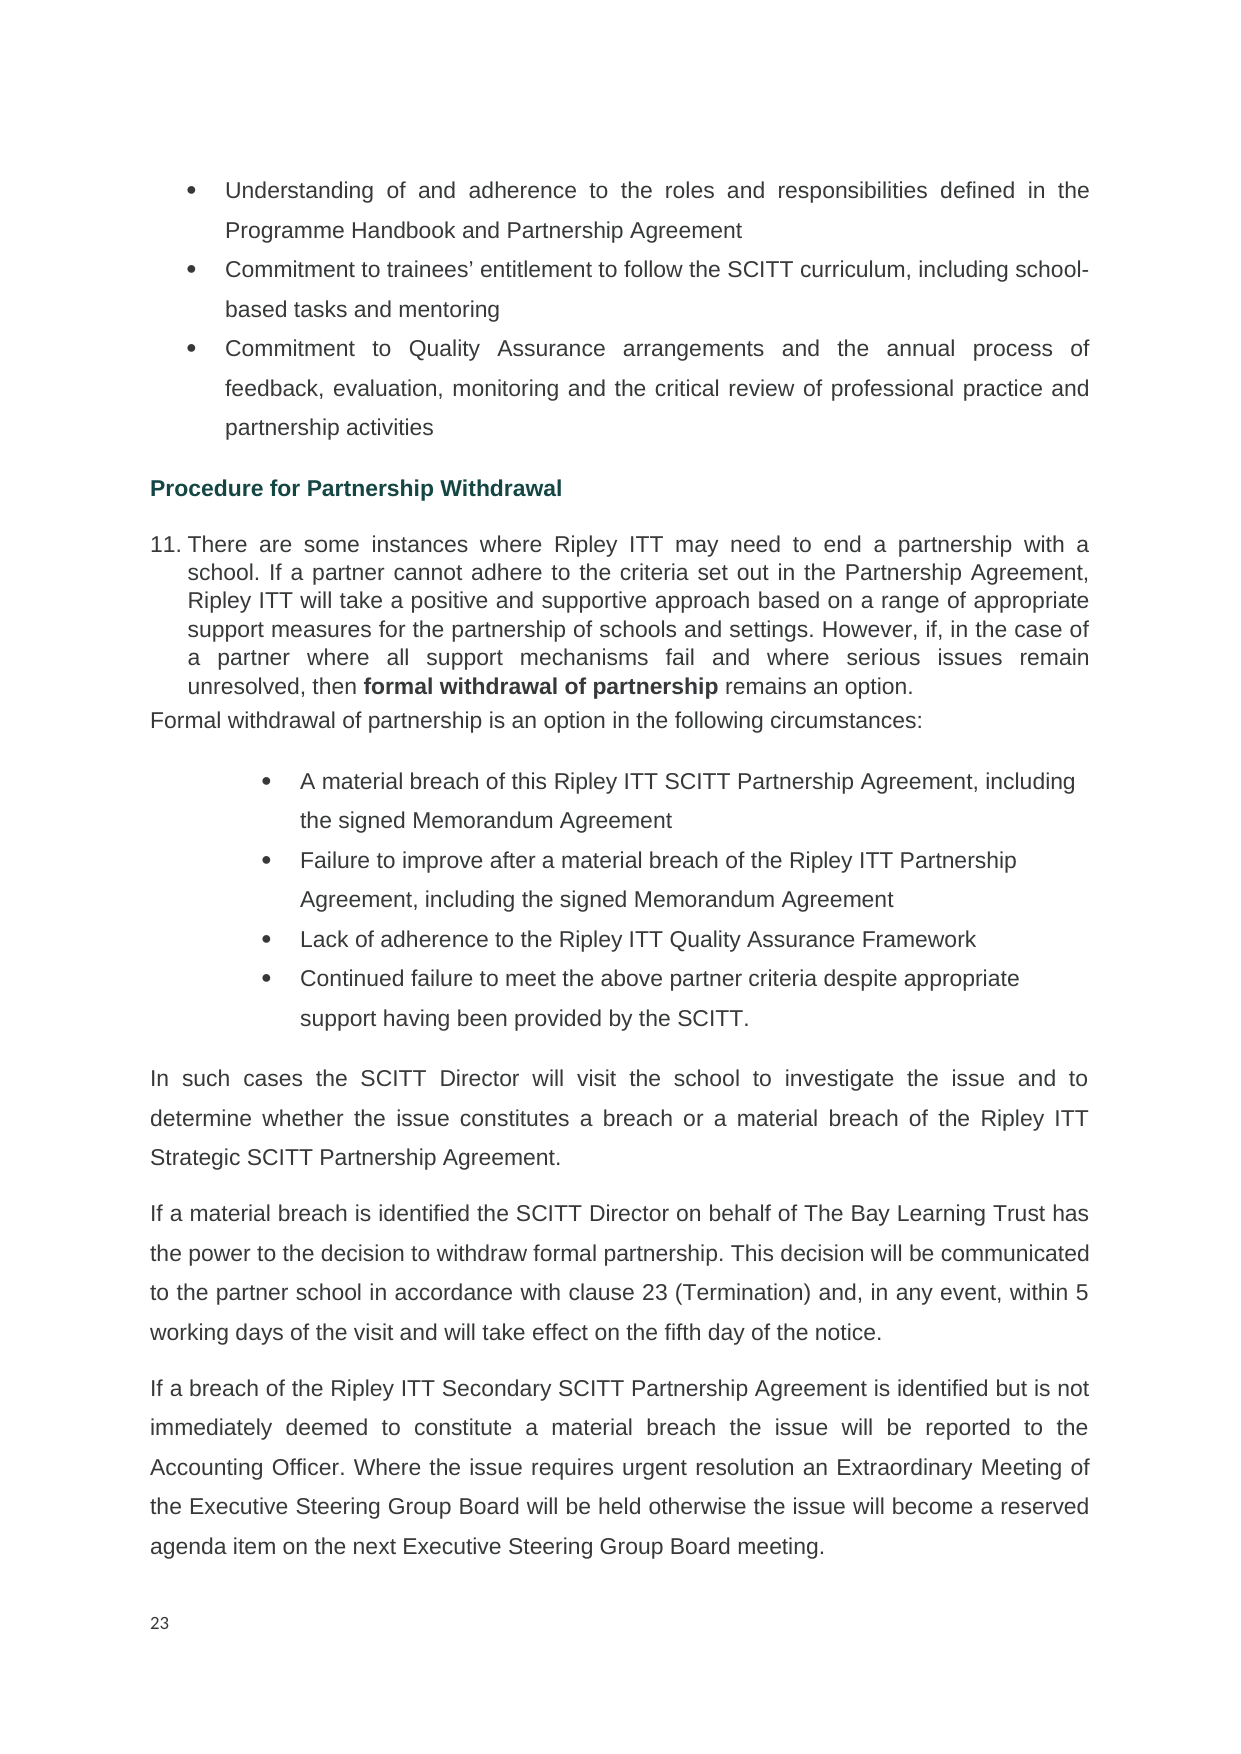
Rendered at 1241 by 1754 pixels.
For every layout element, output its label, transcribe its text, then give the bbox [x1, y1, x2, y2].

list A material breach of this Ripley ITT SCITT Partnership Agreement, including the signed Memorandum Agreement [262, 768, 1090, 834]
text Procedure for Partnership Withdrawal [150, 474, 1090, 501]
list Commitment to trainees’ entitlement to follow the SCITT curriculum, including school-based tasks and mentoring [187, 256, 1090, 322]
text If a material breach is identified the SCITT Director on behalf of The Bay Learning Trust has the power to the decision to withdraw formal partnership. This decision will be communicated to the partner school in accordance with clause 23 (Termination) and, in any event, within 5 working days of the visit and will take effect on the fifth day of the notice. [150, 1200, 1090, 1345]
text There are some instances where Ripley ITT may need to end a partnership with a school. If a partner cannot adhere to the criteria set out in the Partnership Agreement, Ripley ITT will take a positive and supportive approach based on a range of appropriate support measures for the partnership of schools and settings. However, if, in the case of a partner where all support mechanisms fail and where serious issues remain unresolved, then formal withdrawal of partnership remains an option. [150, 531, 1090, 699]
list Continued failure to meet the above partner criteria despite appropriate support having been provided by the SCITT. [262, 965, 1090, 1031]
text If a breach of the Ripley ITT Secondary SCITT Partnership Agreement is identified but is not immediately deemed to constitute a material breach the issue will be reported to the Accounting Officer. Where the issue requires urgent resolution an Extraordinary Meeting of the Executive Steering Group Board will be held otherwise the issue will become a reserved agenda item on the next Executive Steering Group Board meeting. [150, 1375, 1090, 1559]
list Lack of adherence to the Ripley ITT Quality Assurance Framework [262, 926, 1090, 952]
list Understanding of and adherence to the roles and responsibilities defined in the Programme Handbook and Partnership Agreement [187, 177, 1090, 243]
text In such cases the SCITT Director will visit the school to investigate the issue and to determine whether the issue constitutes a breach or a material breach of the Ripley ITT Strategic SCITT Partnership Agreement. [150, 1065, 1090, 1170]
list Failure to improve after a material breach of the Ripley ITT Partnership Agreement, including the signed Memorandum Agreement [262, 847, 1090, 913]
list Commitment to Quality Assurance arrangements and the annual process of feedback, evaluation, monitoring and the critical review of professional practice and partnership activities [187, 335, 1090, 441]
text Formal withdrawal of partnership is an option in the following circumstances: [150, 707, 1090, 734]
